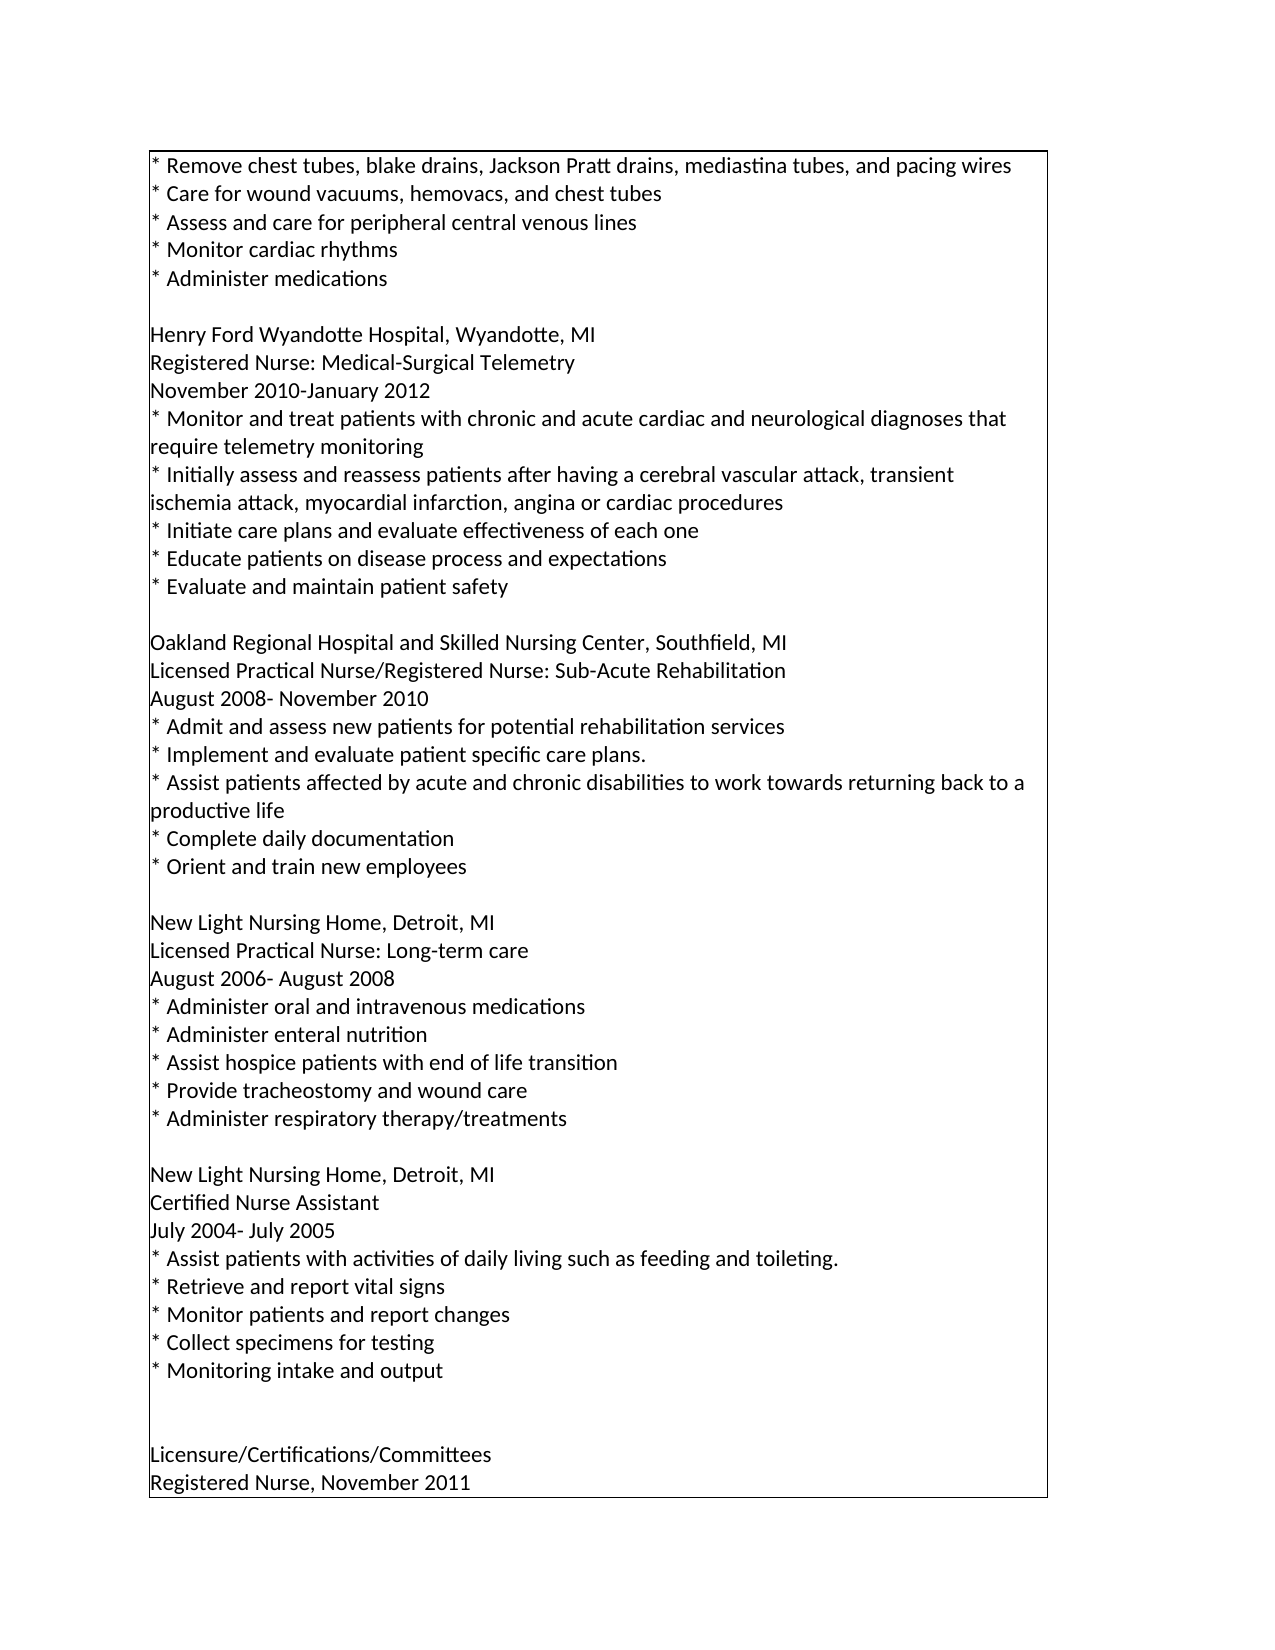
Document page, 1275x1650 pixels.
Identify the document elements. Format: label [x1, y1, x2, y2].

table_header [150, 152, 1047, 1497]
